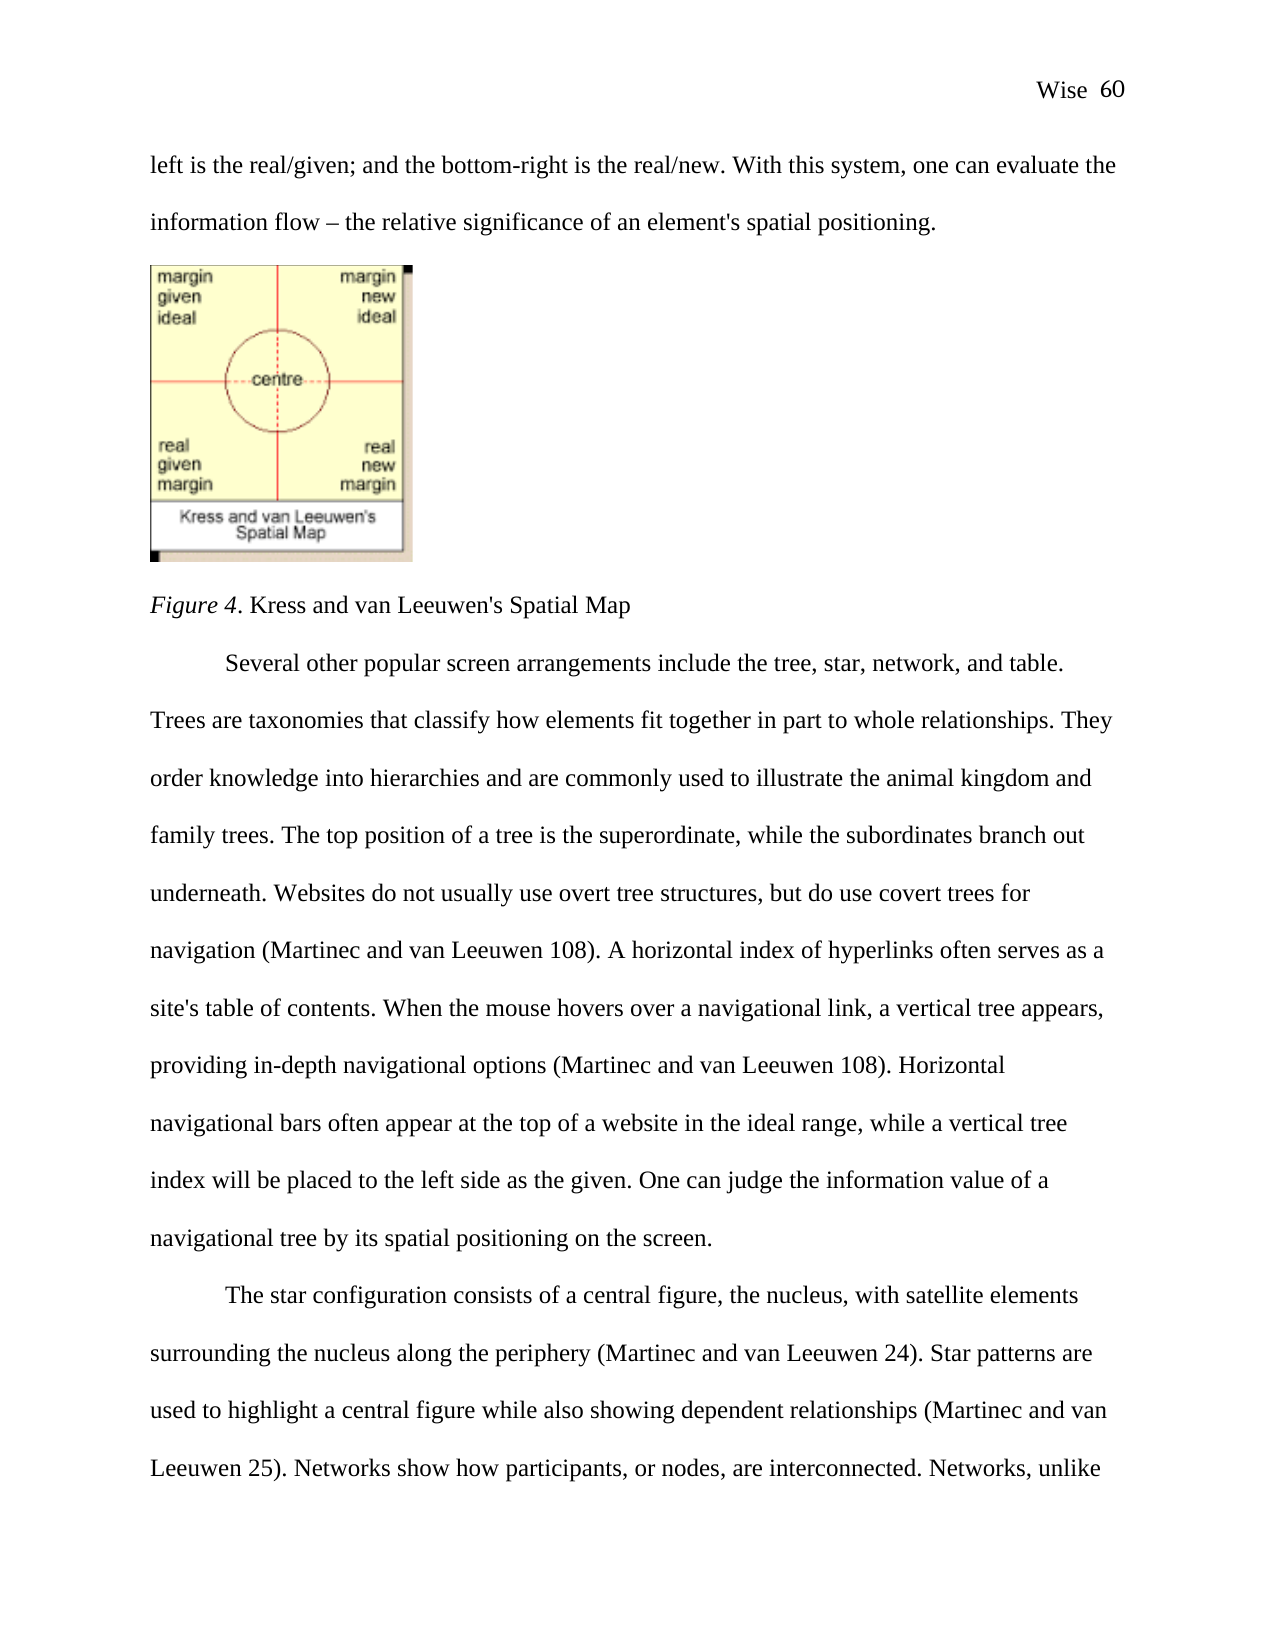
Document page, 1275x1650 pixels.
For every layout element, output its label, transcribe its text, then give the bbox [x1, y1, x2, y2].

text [150, 1280, 1125, 1481]
picture [150, 265, 413, 562]
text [150, 150, 1125, 236]
text Figure 4. Kress and van Leeuwen's Spatial Map [150, 590, 1125, 619]
text Several other popular screen arrangements include the tree, star, network, and table. Trees are taxonomies that classify how elements fit together in part to whole relationships. They order knowledge into hierarchies and are commonly used to illustrate the animal kingdom and family trees. The top position of a tree is the superordinate, while the subordinates branch out underneath. Websites do not usually use overt tree structures, but do use covert trees for navigation (Martinec and van Leeuwen 108). A horizontal index of hyperlinks often serves as a site's table of contents. When the mouse hovers over a navigational link, a vertical tree appears, providing in-depth navigational options (Martinec and van Leeuwen 108). Horizontal navigational bars often appear at the top of a website in the ideal range, while a vertical tree index will be placed to the left side as the given. One can judge the information value of a navigational tree by its spatial positioning on the screen. [150, 648, 1125, 1251]
